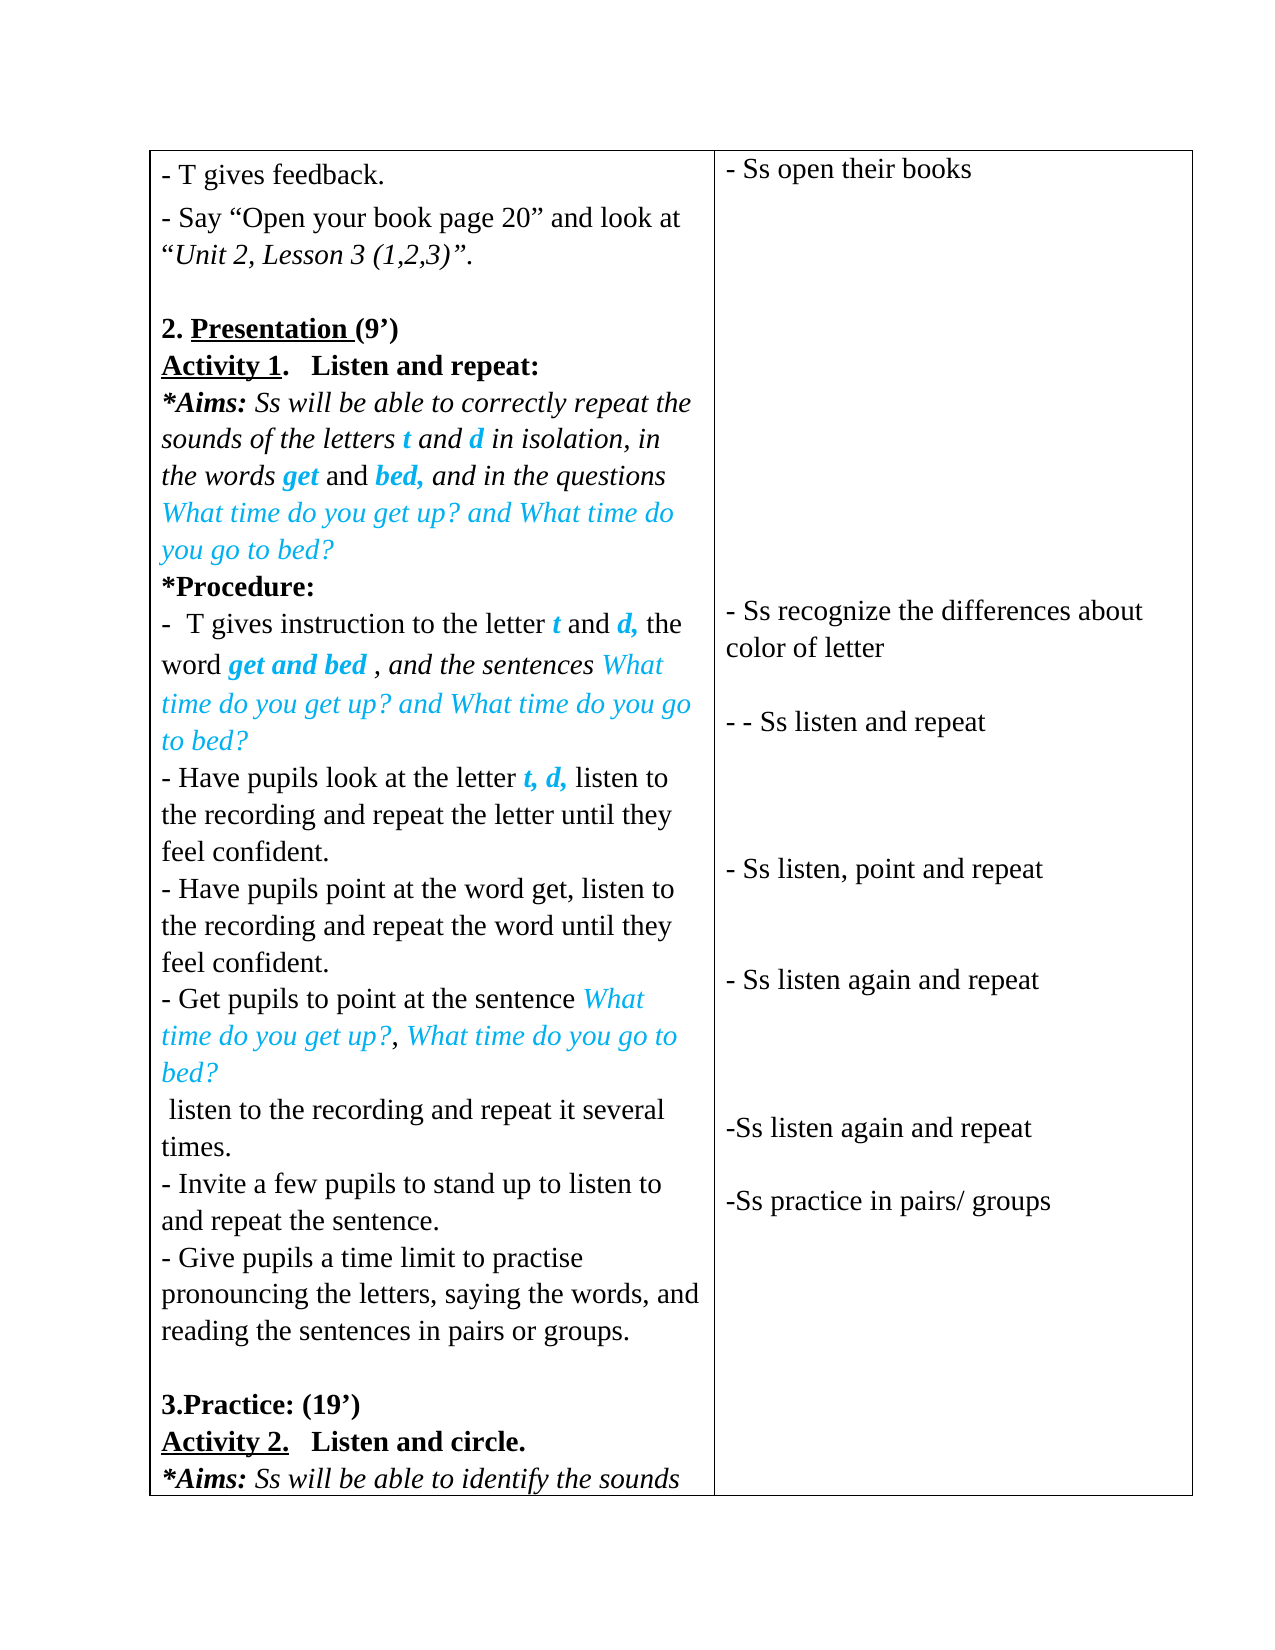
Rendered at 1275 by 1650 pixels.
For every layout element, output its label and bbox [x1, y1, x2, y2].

table_cell [715, 151, 1192, 1494]
table_cell [151, 151, 714, 1494]
